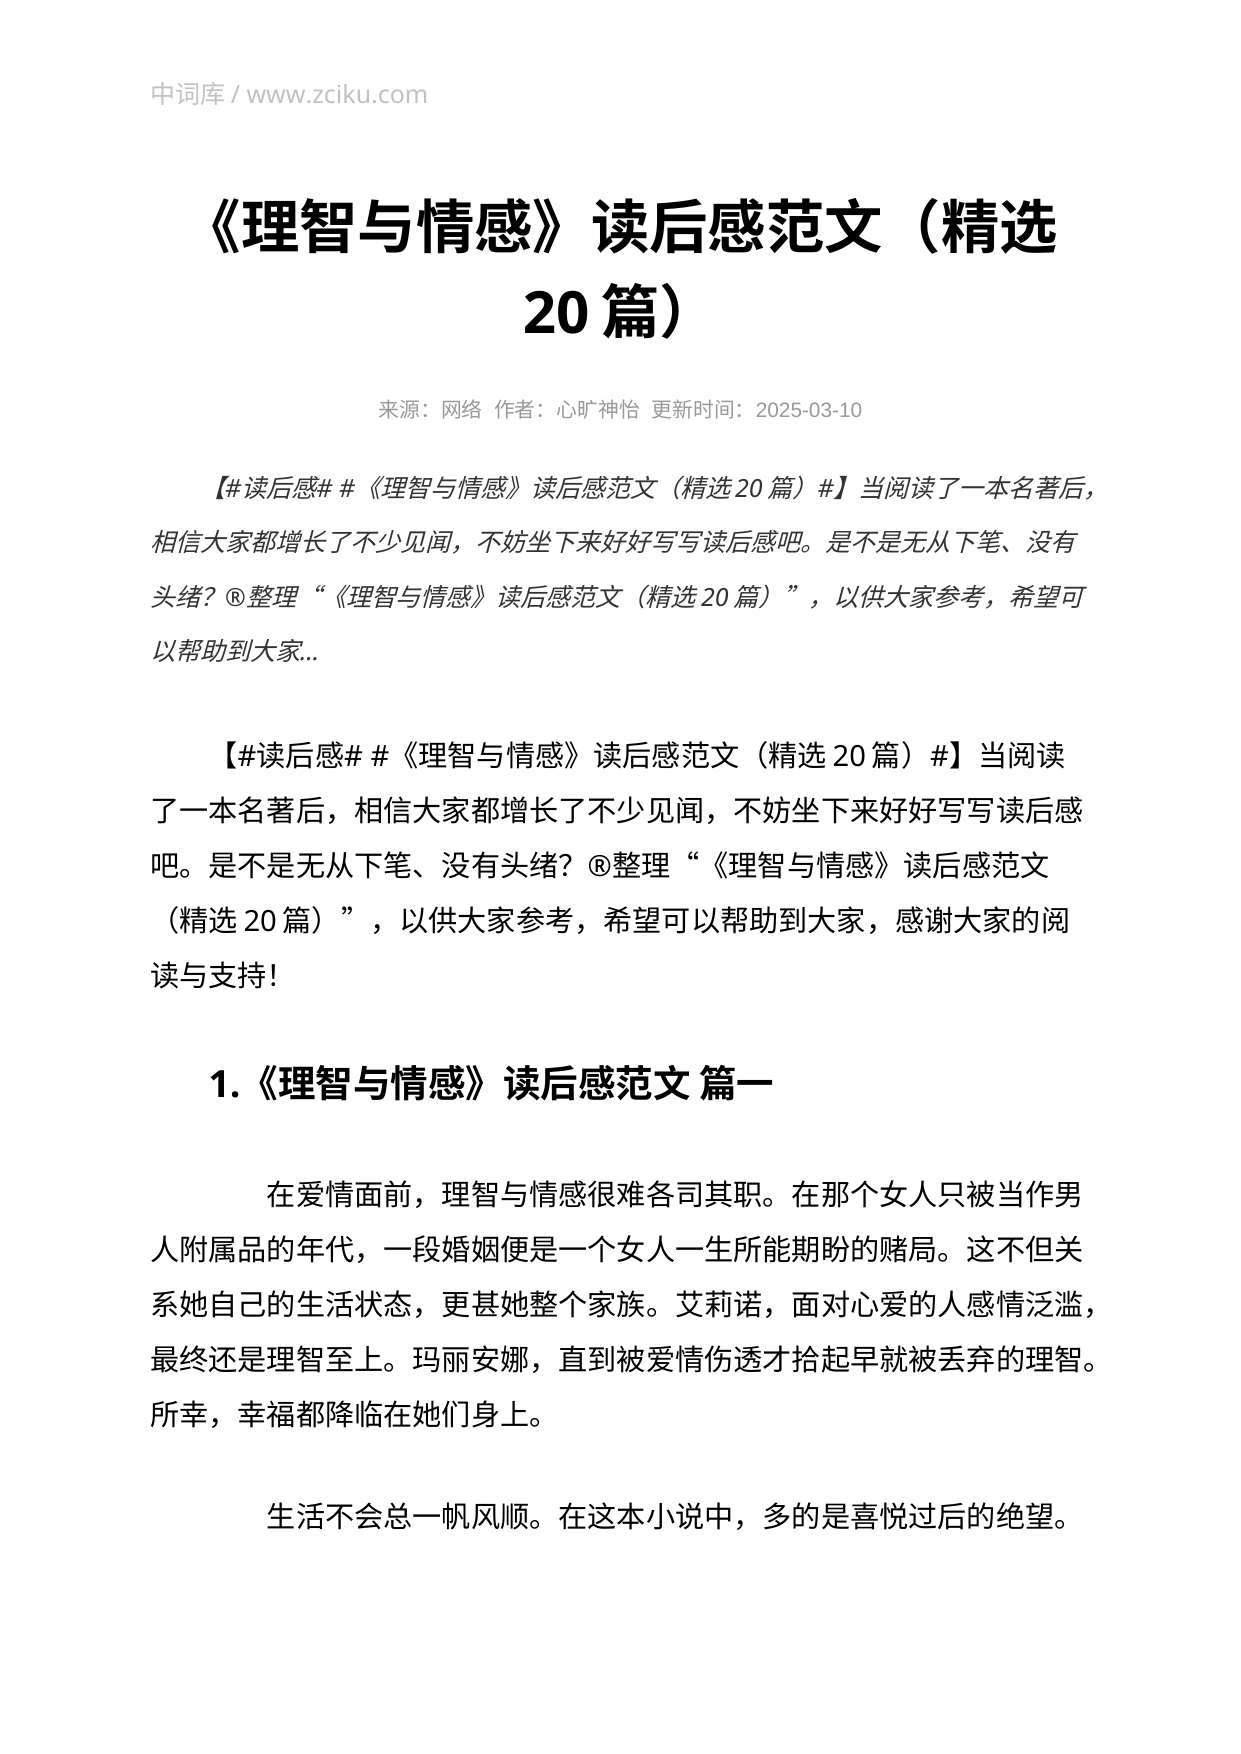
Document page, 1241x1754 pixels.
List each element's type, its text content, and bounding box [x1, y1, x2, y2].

subtitle 《理智与情感》读后感范文（精选20篇） [150, 181, 1090, 351]
text 1.《理智与情感》读后感范文 篇一 [150, 1054, 1090, 1109]
text 【#读后感# #《理智与情感》读后感范文（精选20篇）#】当阅读了一本名著后，相信大家都增长了不少见闻，不妨坐下来好好写写读后感吧。是不是无从下笔、没有头绪？®整理“《理智与情感》读后感范文（精选20篇）”，以供大家参考，希望可以帮助到大家... [150, 468, 1090, 668]
text 在爱情面前，理智与情感很难各司其职。在那个女人只被当作男人附属品的年代，一段婚姻便是一个女人一生所能期盼的赌局。这不但关系她自己的生活状态，更甚她整个家族。艾莉诺，面对心爱的人感情泛滥，最终还是理智至上。玛丽安娜，直到被爱情伤透才拾起早就被丢弃的理智。所幸，幸福都降临在她们身上。 [150, 1172, 1090, 1434]
text 来源：网络 作者：心旷神怡 更新时间：2025-03-10 [150, 397, 1090, 421]
text 【#读后感# #《理智与情感》读后感范文（精选20篇）#】当阅读了一本名著后，相信大家都增长了不少见闻，不妨坐下来好好写写读后感吧。是不是无从下笔、没有头绪？®整理“《理智与情感》读后感范文（精选20篇）”，以供大家参考，希望可以帮助到大家，感谢大家的阅读与支持！ [150, 733, 1090, 995]
text 生活不会总一帆风顺。在这本小说中，多的是喜悦过后的绝望。 [150, 1493, 1090, 1536]
